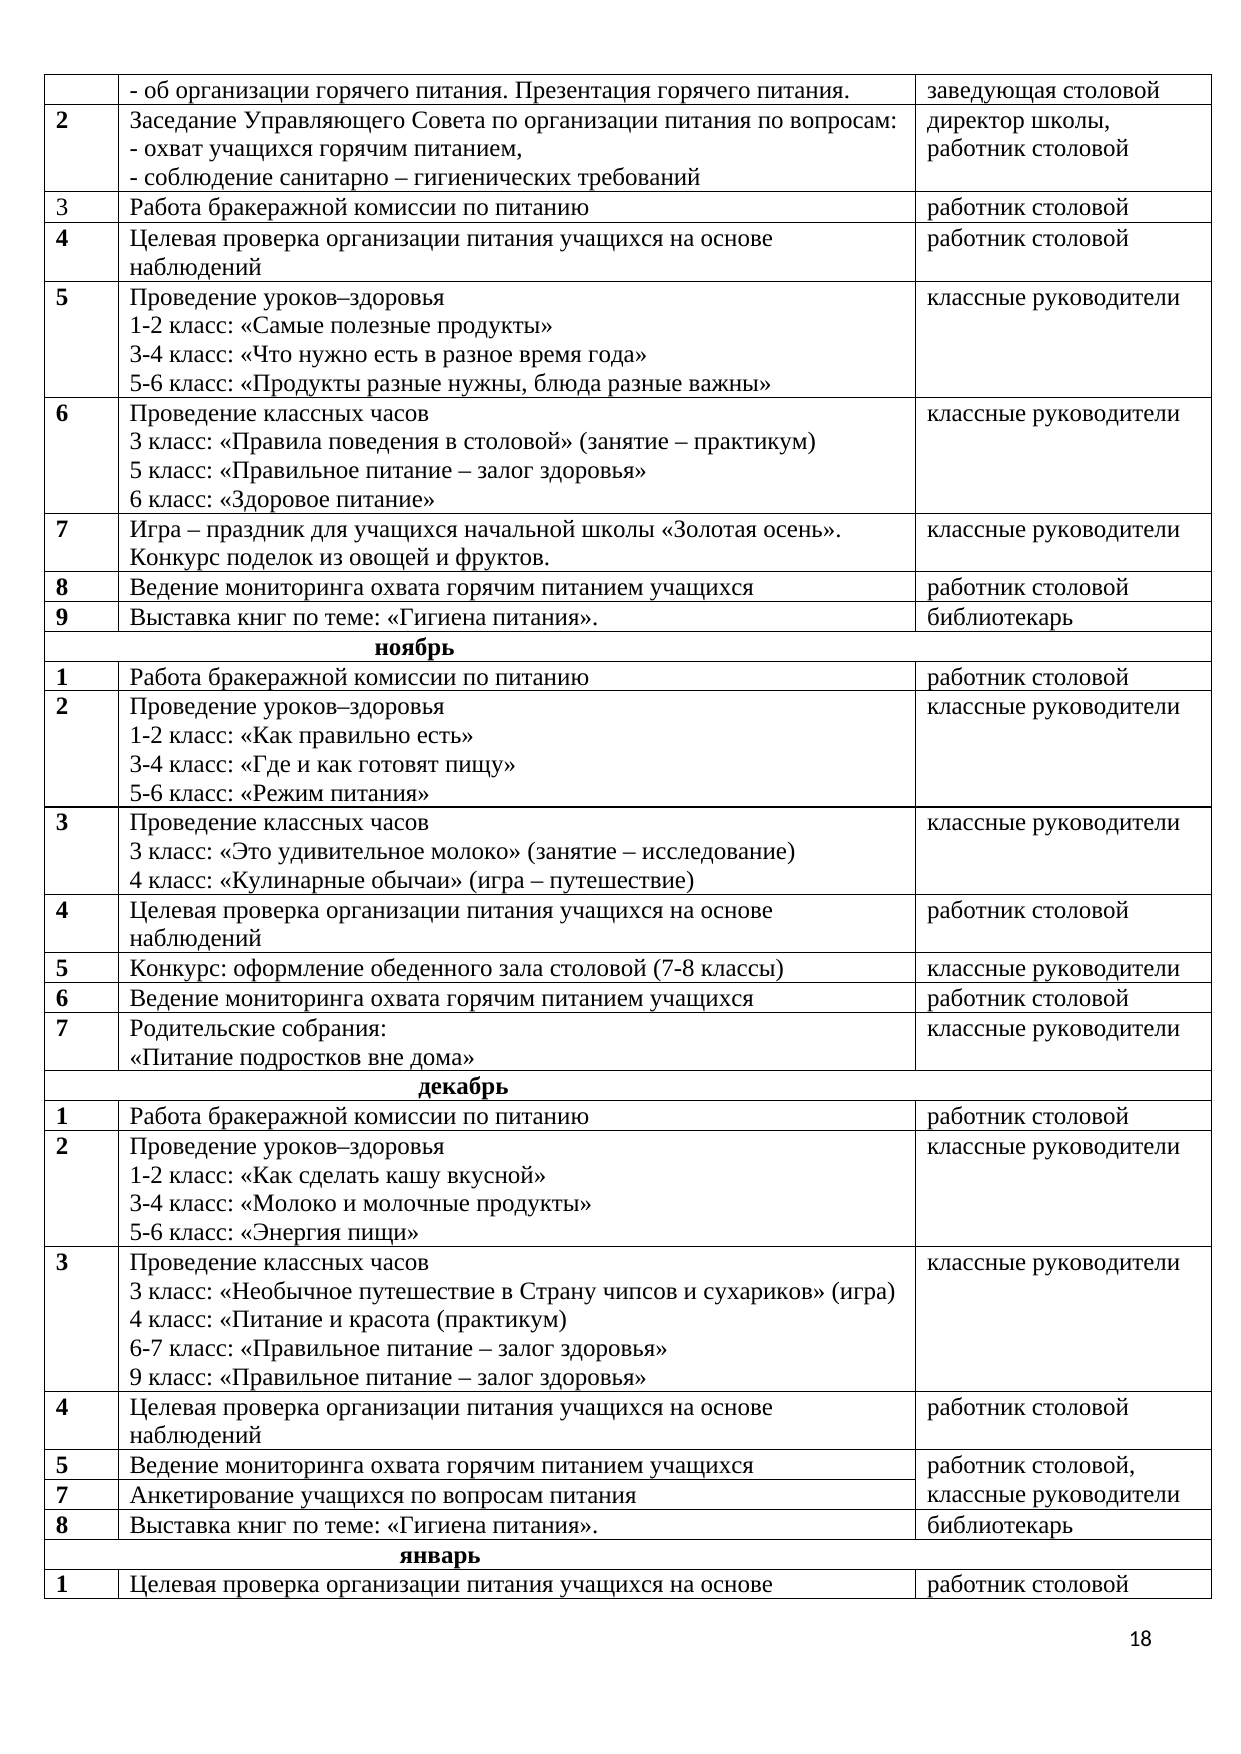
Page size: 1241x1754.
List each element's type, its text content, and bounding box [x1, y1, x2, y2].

table_cell Работа бракеражной комиссии по питанию [119, 192, 915, 222]
table_cell 6 [45, 983, 118, 1012]
table_cell классные руководители [916, 398, 1211, 513]
table_cell работник столовой [916, 192, 1211, 222]
table_cell библиотекарь [916, 602, 1211, 631]
table_cell Проведение классных часов 3 класс: «Правила поведения в столовой» (занятие – практикум) 5 класс: «Правильное питание – залог здоровья» 6 класс: «Здоровое питание» [119, 398, 915, 513]
table_cell 2 [45, 1131, 118, 1246]
table_cell Выставка книг по теме: «Гигиена питания». [119, 602, 915, 631]
table_cell классные руководители [916, 1247, 1211, 1391]
table_cell Проведение уроков–здоровья 1-2 класс: «Как сделать кашу вкусной» 3-4 класс: «Молоко и молочные продукты» 5-6 класс: «Энергия пищи» [119, 1131, 915, 1246]
table_cell 3 [45, 192, 118, 222]
table_cell работник столовой [916, 1570, 1211, 1598]
table_cell классные руководители [916, 514, 1211, 571]
table_cell 6 [45, 398, 118, 513]
table_cell библиотекарь [916, 1510, 1211, 1539]
table_cell Ведение мониторинга охвата горячим питанием учащихся [119, 1450, 915, 1479]
table_cell Проведение классных часов 3 класс: «Это удивительное молоко» (занятие – исследование) 4 класс: «Кулинарные обычаи» (игра – путешествие) [119, 808, 915, 894]
table_cell 7 [45, 1480, 118, 1509]
table_cell 4 [45, 895, 118, 952]
table_cell Работа бракеражной комиссии по питанию [119, 662, 915, 690]
table_cell работник столовой [916, 1392, 1211, 1449]
table_cell работник столовой [916, 662, 1211, 690]
table_cell Анкетирование учащихся по вопросам питания [119, 1480, 915, 1509]
table_cell 1 [45, 75, 118, 104]
table_cell классные руководители [916, 1131, 1211, 1246]
table_cell 9 [45, 602, 118, 631]
table_cell классные руководители [916, 1013, 1211, 1070]
table_cell Выставка книг по теме: «Гигиена питания». [119, 1510, 915, 1539]
table_cell 2 [45, 691, 118, 806]
table_cell Работа бракеражной комиссии по питанию [119, 1101, 915, 1130]
table_cell 5 [45, 953, 118, 982]
table_cell 8 [45, 1510, 118, 1539]
table_cell классные руководители [916, 953, 1211, 982]
table_cell 5 [45, 1450, 118, 1479]
table_cell 1 [45, 1570, 118, 1598]
table_cell Заседание Управляющего Совета по организации питания по вопросам: - охват учащихся горячим питанием, - соблюдение санитарно – гигиенических требований [119, 105, 915, 191]
table_cell Целевая проверка организации питания учащихся на основе наблюдений [119, 223, 915, 281]
table_cell Игра – праздник для учащихся начальной школы «Золотая осень». Конкурс поделок из овощей и фруктов. [119, 514, 915, 571]
table_cell 5 [45, 282, 118, 397]
table_cell директор школы, работник столовой [916, 105, 1211, 191]
table_cell 7 [45, 514, 118, 571]
table_cell классные руководители [916, 808, 1211, 894]
table_cell Ведение мониторинга охвата горячим питанием учащихся [119, 572, 915, 601]
table_cell декабрь [45, 1071, 1211, 1100]
table_cell работник столовой [916, 223, 1211, 281]
table_cell Ведение мониторинга охвата горячим питанием учащихся [119, 983, 915, 1012]
table_cell Родительские собрания: «Питание подростков вне дома» [119, 1013, 915, 1070]
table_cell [119, 75, 915, 104]
table_cell работник столовой [916, 983, 1211, 1012]
table_cell Проведение уроков–здоровья 1-2 класс: «Как правильно есть» 3-4 класс: «Где и как готовят пищу» 5-6 класс: «Режим питания» [119, 691, 915, 806]
table_cell работник столовой [916, 895, 1211, 952]
table_cell 1 [45, 662, 118, 690]
table_cell работник столовой [916, 1101, 1211, 1130]
table_cell 4 [45, 1392, 118, 1449]
table_cell Целевая проверка организации питания учащихся на основе наблюдений [119, 895, 915, 952]
table_cell Конкурс: оформление обеденного зала столовой (7-8 классы) [119, 953, 915, 982]
table_cell Проведение уроков–здоровья 1-2 класс: «Самые полезные продукты» 3-4 класс: «Что нужно есть в разное время года» 5-6 класс: «Продукты разные нужны, блюда разные важны» [119, 282, 915, 397]
table_cell январь [45, 1540, 1211, 1568]
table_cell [916, 75, 1211, 104]
table_cell 2 [45, 105, 118, 191]
table_cell классные руководители [916, 282, 1211, 397]
table_cell работник столовой [916, 572, 1211, 601]
table_cell классные руководители [916, 691, 1211, 806]
table_cell 7 [45, 1013, 118, 1070]
table_cell Проведение классных часов 3 класс: «Необычное путешествие в Страну чипсов и сухариков» (игра) 4 класс: «Питание и красота (практикум) 6-7 класс: «Правильное питание – залог здоровья» 9 класс: «Правильное питание – залог здоровья» [119, 1247, 915, 1391]
table_cell ноябрь [45, 632, 1211, 661]
table_cell Целевая проверка организации питания учащихся на основе наблюдений [119, 1392, 915, 1449]
table_cell 4 [45, 223, 118, 281]
table_cell работник столовой, классные руководители [916, 1450, 1211, 1509]
table_cell 3 [45, 1247, 118, 1391]
table_cell 8 [45, 572, 118, 601]
table_cell 1 [45, 1101, 118, 1130]
table_cell 3 [45, 808, 118, 894]
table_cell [119, 1570, 915, 1598]
